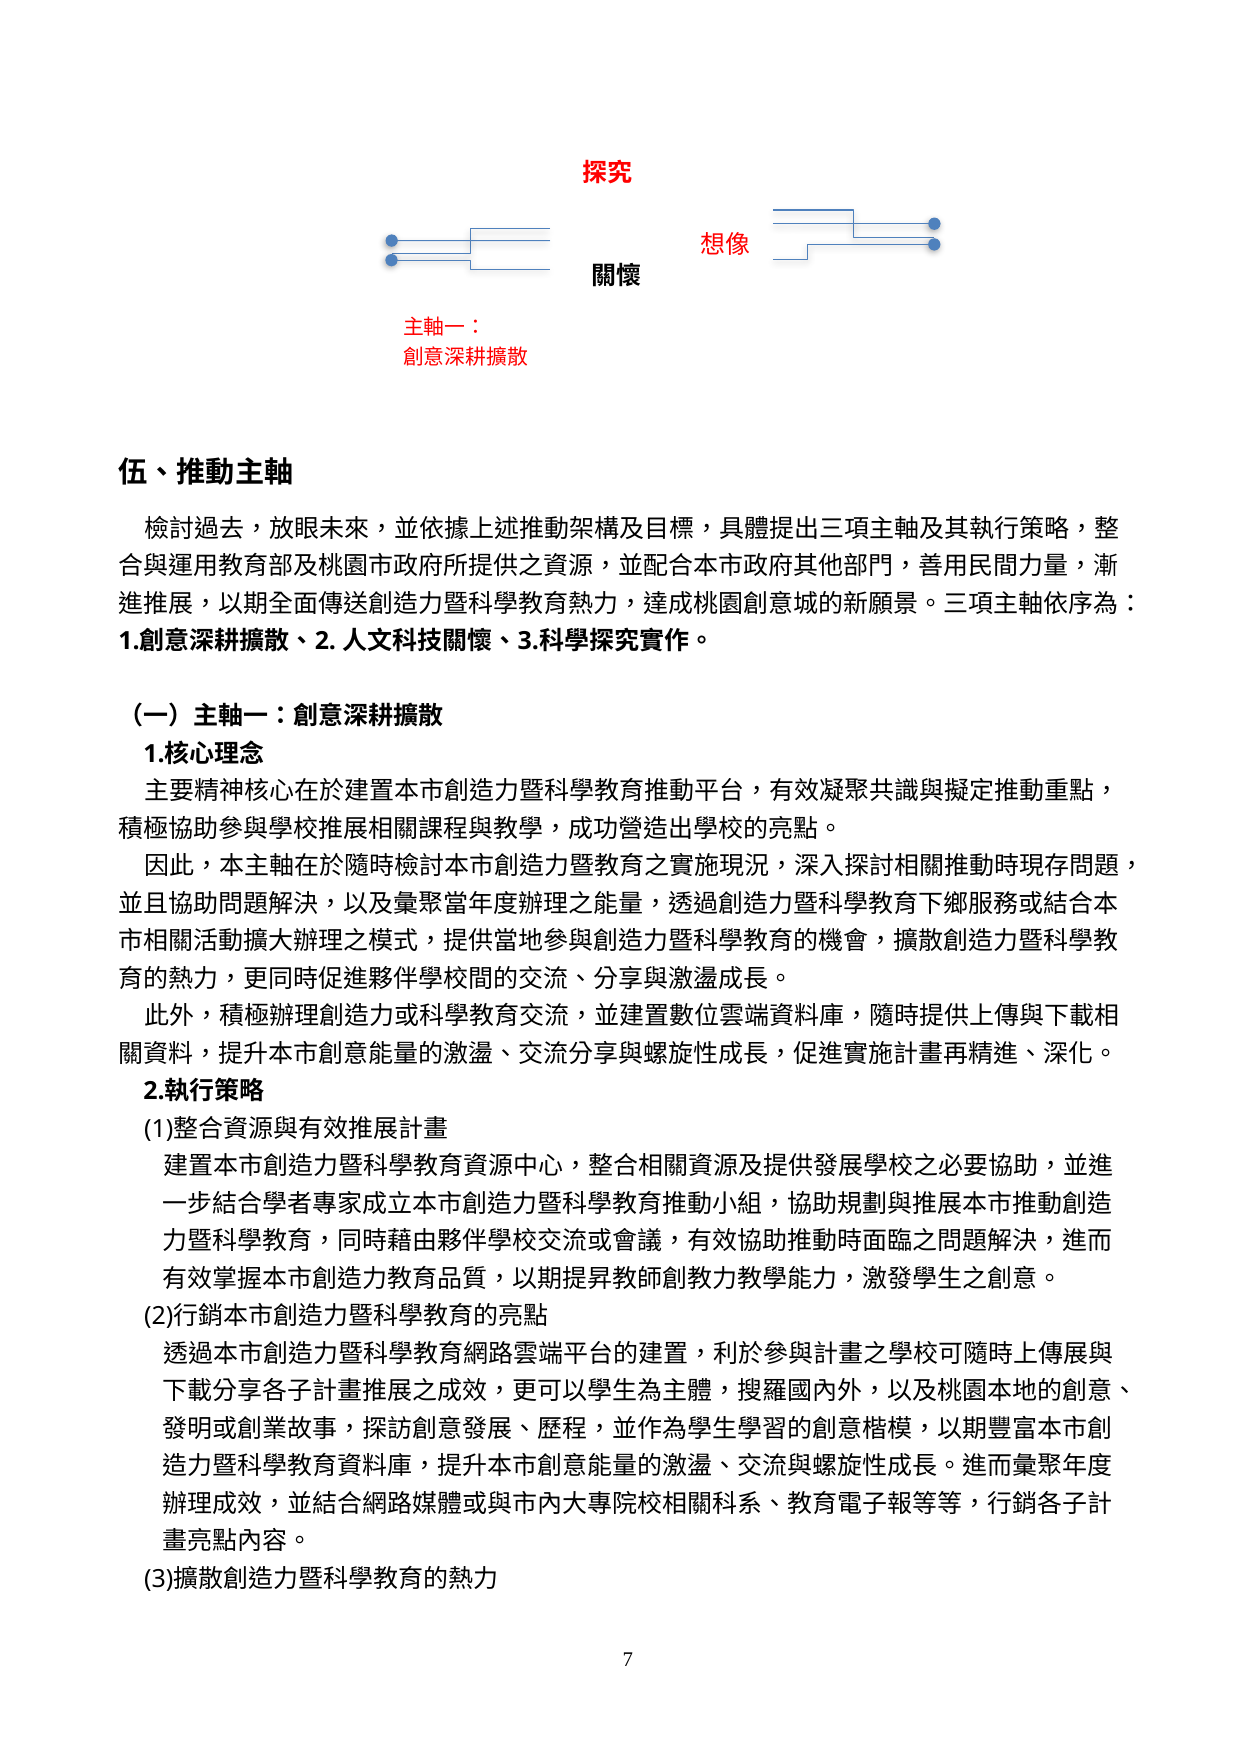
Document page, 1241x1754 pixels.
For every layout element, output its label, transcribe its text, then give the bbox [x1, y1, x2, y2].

text 透過本市創造力暨科學教育網路雲端平台的建置，利於參與計畫之學校可隨時上傳展與下載分享各子計畫推展之成效，更可以學生為主體，搜羅國內外，以及桃園本地的創意、發明或創業故事，探訪創意發展、歷程，並作為學生學習的創意楷模，以期豐富本市創造力暨科學教育資料庫，提升本市創意能量的激盪、交流與螺旋性成長。進而彙聚年度辦理成效，並結合網路媒體或與市內大專院校相關科系、教育電子報等等，行銷各子計畫亮點內容。 [118, 1332, 1137, 1557]
text (3)擴散創造力暨科學教育的熱力 [118, 1557, 1137, 1595]
text 此外，積極辦理創造力或科學教育交流，並建置數位雲端資料庫，隨時提供上傳與下載相關資料，提升本市創意能量的激盪、交流分享與螺旋性成長，促進實施計畫再精進、深化。 [118, 995, 1137, 1070]
text (1)整合資源與有效推展計畫 [118, 1107, 1137, 1145]
text 伍、推動主軸 [118, 432, 1137, 507]
text 因此，本主軸在於隨時檢討本市創造力暨教育之實施現況，深入探討相關推動時現存問題，並且協助問題解決，以及彙聚當年度辦理之能量，透過創造力暨科學教育下鄉服務或結合本市相關活動擴大辦理之模式，提供當地參與創造力暨科學教育的機會，擴散創造力暨科學教育的熱力，更同時促進夥伴學校間的交流、分享與激盪成長。 [118, 845, 1137, 995]
text 建置本市創造力暨科學教育資源中心，整合相關資源及提供發展學校之必要協助，並進一步結合學者專家成立本市創造力暨科學教育推動小組，協助規劃與推展本市推動創造力暨科學教育，同時藉由夥伴學校交流或會議，有效協助推動時面臨之問題解決，進而有效掌握本市創造力教育品質，以期提昇教師創教力教學能力，激發學生之創意。 [118, 1145, 1137, 1295]
text 2.執行策略 [118, 1070, 1137, 1107]
text 1.核心理念 [118, 732, 1137, 770]
text （一）主軸一：創意深耕擴散 [118, 695, 1137, 732]
text 檢討過去，放眼未來，並依據上述推動架構及目標，具體提出三項主軸及其執行策略，整合與運用教育部及桃園市政府所提供之資源，並配合本市政府其他部門，善用民間力量，漸進推展，以期全面傳送創造力暨科學教育熱力，達成桃園創意城的新願景。三項主軸依序為：1.創意深耕擴散、2. 人文科技關懷、3.科學探究實作。 [118, 507, 1137, 657]
text 主要精神核心在於建置本市創造力暨科學教育推動平台，有效凝聚共識與擬定推動重點，積極協助參與學校推展相關課程與教學，成功營造出學校的亮點。 [118, 770, 1137, 845]
text (2)行銷本市創造力暨科學教育的亮點 [118, 1295, 1137, 1332]
